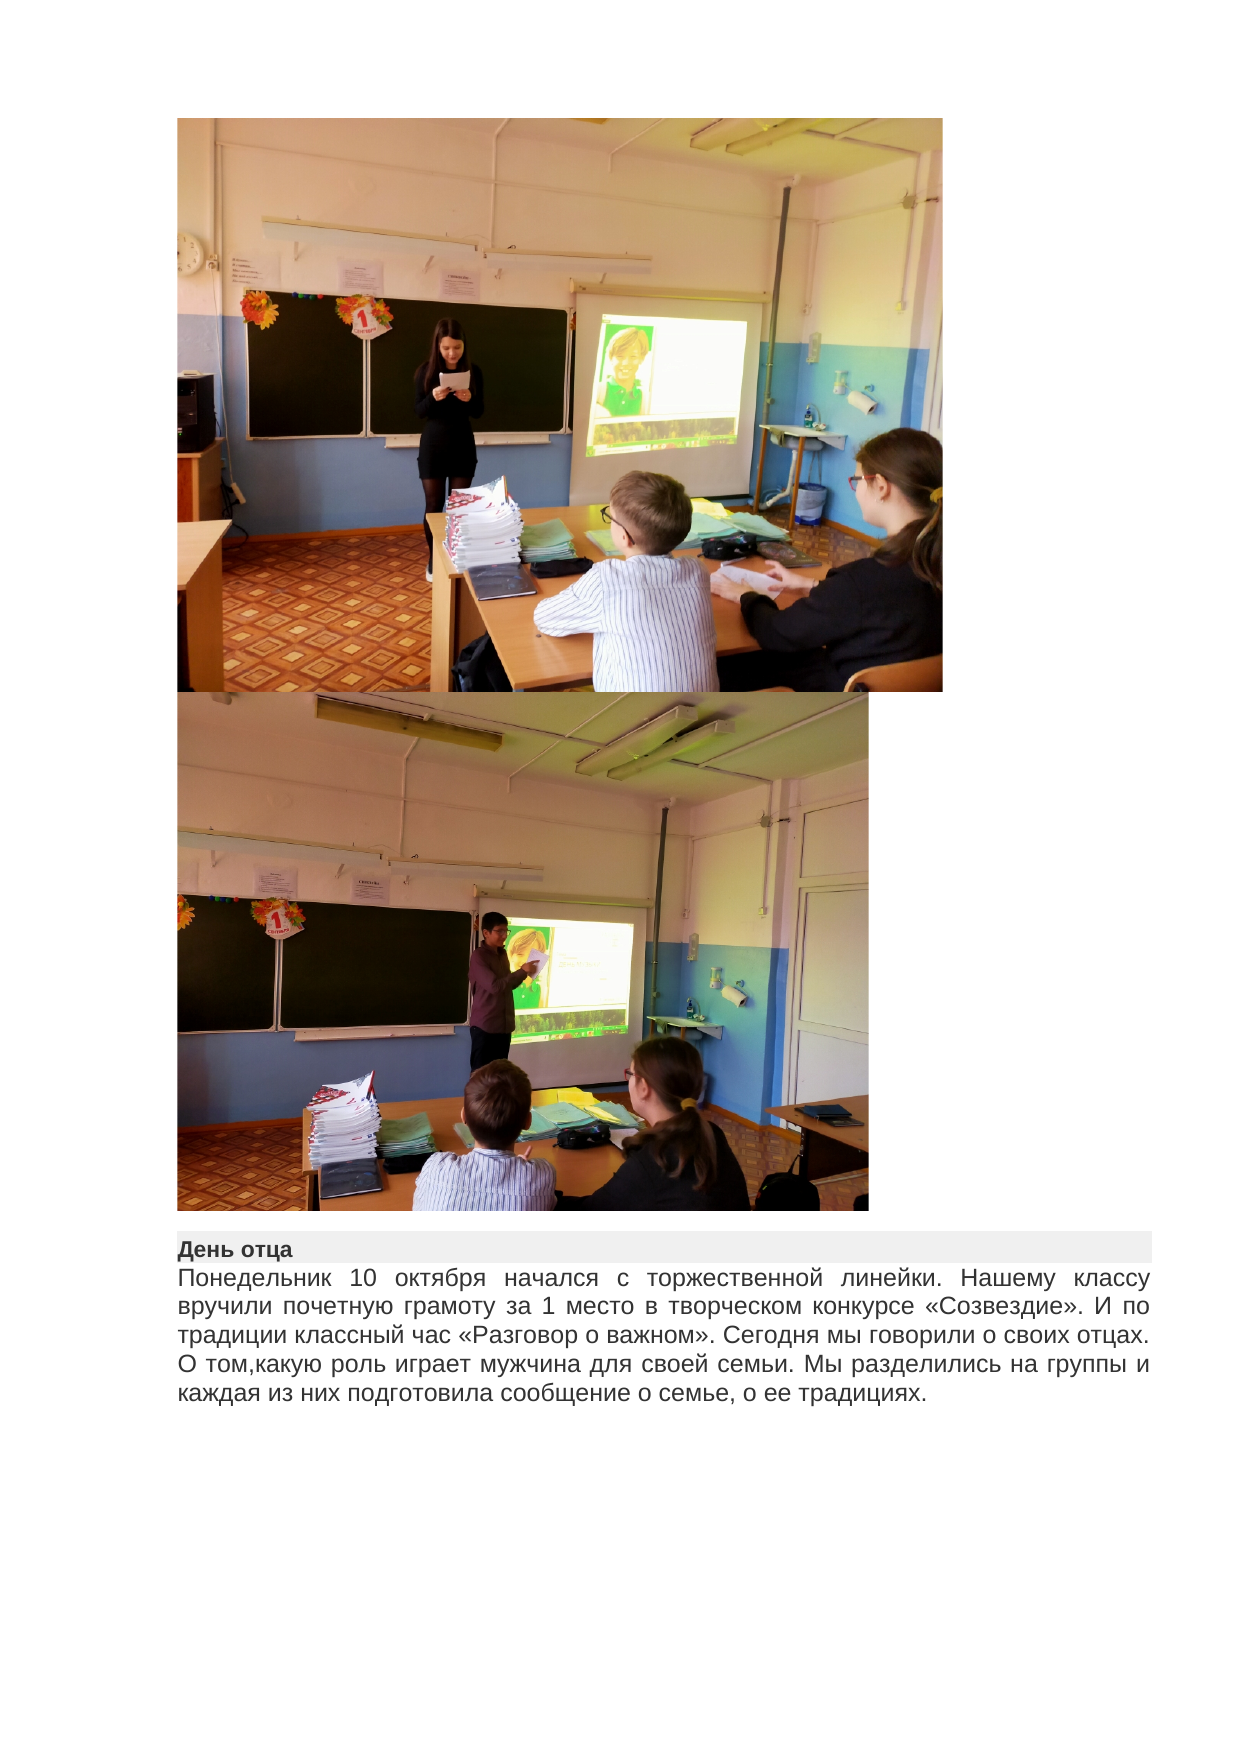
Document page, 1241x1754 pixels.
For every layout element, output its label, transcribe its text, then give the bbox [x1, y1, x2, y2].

text День отца [177, 1231, 1152, 1263]
picture [177, 118, 943, 1211]
text Понедельник 10 октября начался с торжественной линейки. Нашему классу вручили почетную грамоту за 1 место в творческом конкурсе «Созвездие». И по традиции классный час «Разговор о важном». Сегодня мы говорили о своих отцах. О том,какую роль играет мужчина для своей семьи. Мы разделились на группы и каждая из них подготовила сообщение о семье, о ее традициях. [177, 1263, 1152, 1406]
